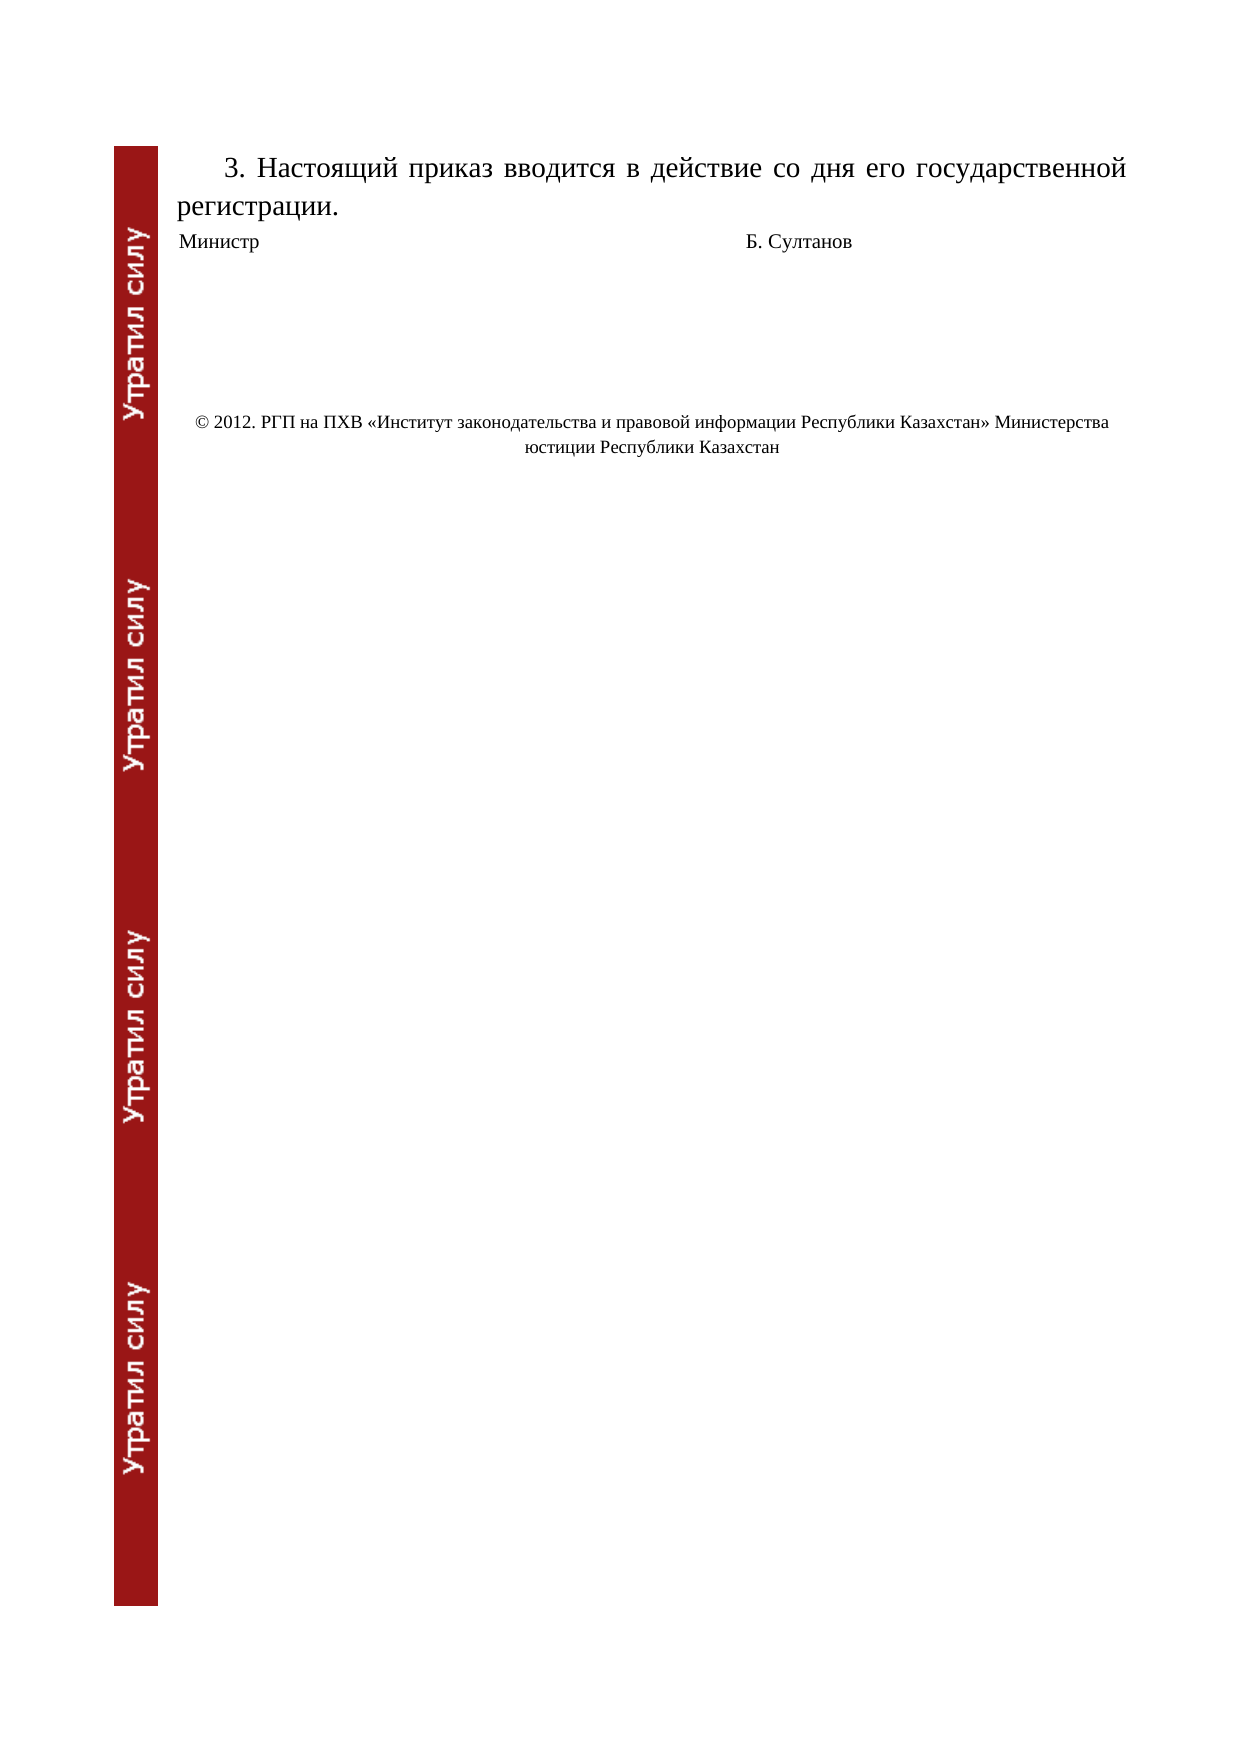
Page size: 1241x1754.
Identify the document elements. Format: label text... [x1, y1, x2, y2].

text © 2012. РГП на ПХВ «Институт законодательства и правовой информации Республики Казахстан» Министерства юстиции Республики Казахстан [112, 411, 1128, 458]
table_header Министр [101, 227, 742, 260]
picture [114, 146, 158, 150]
text 3. Настоящий приказ вводится в действие со дня его государственной регистрации. [112, 150, 1128, 222]
picture [114, 458, 158, 1606]
picture [114, 222, 158, 227]
table_header Б. Султанов [742, 227, 1240, 260]
picture [114, 260, 158, 411]
